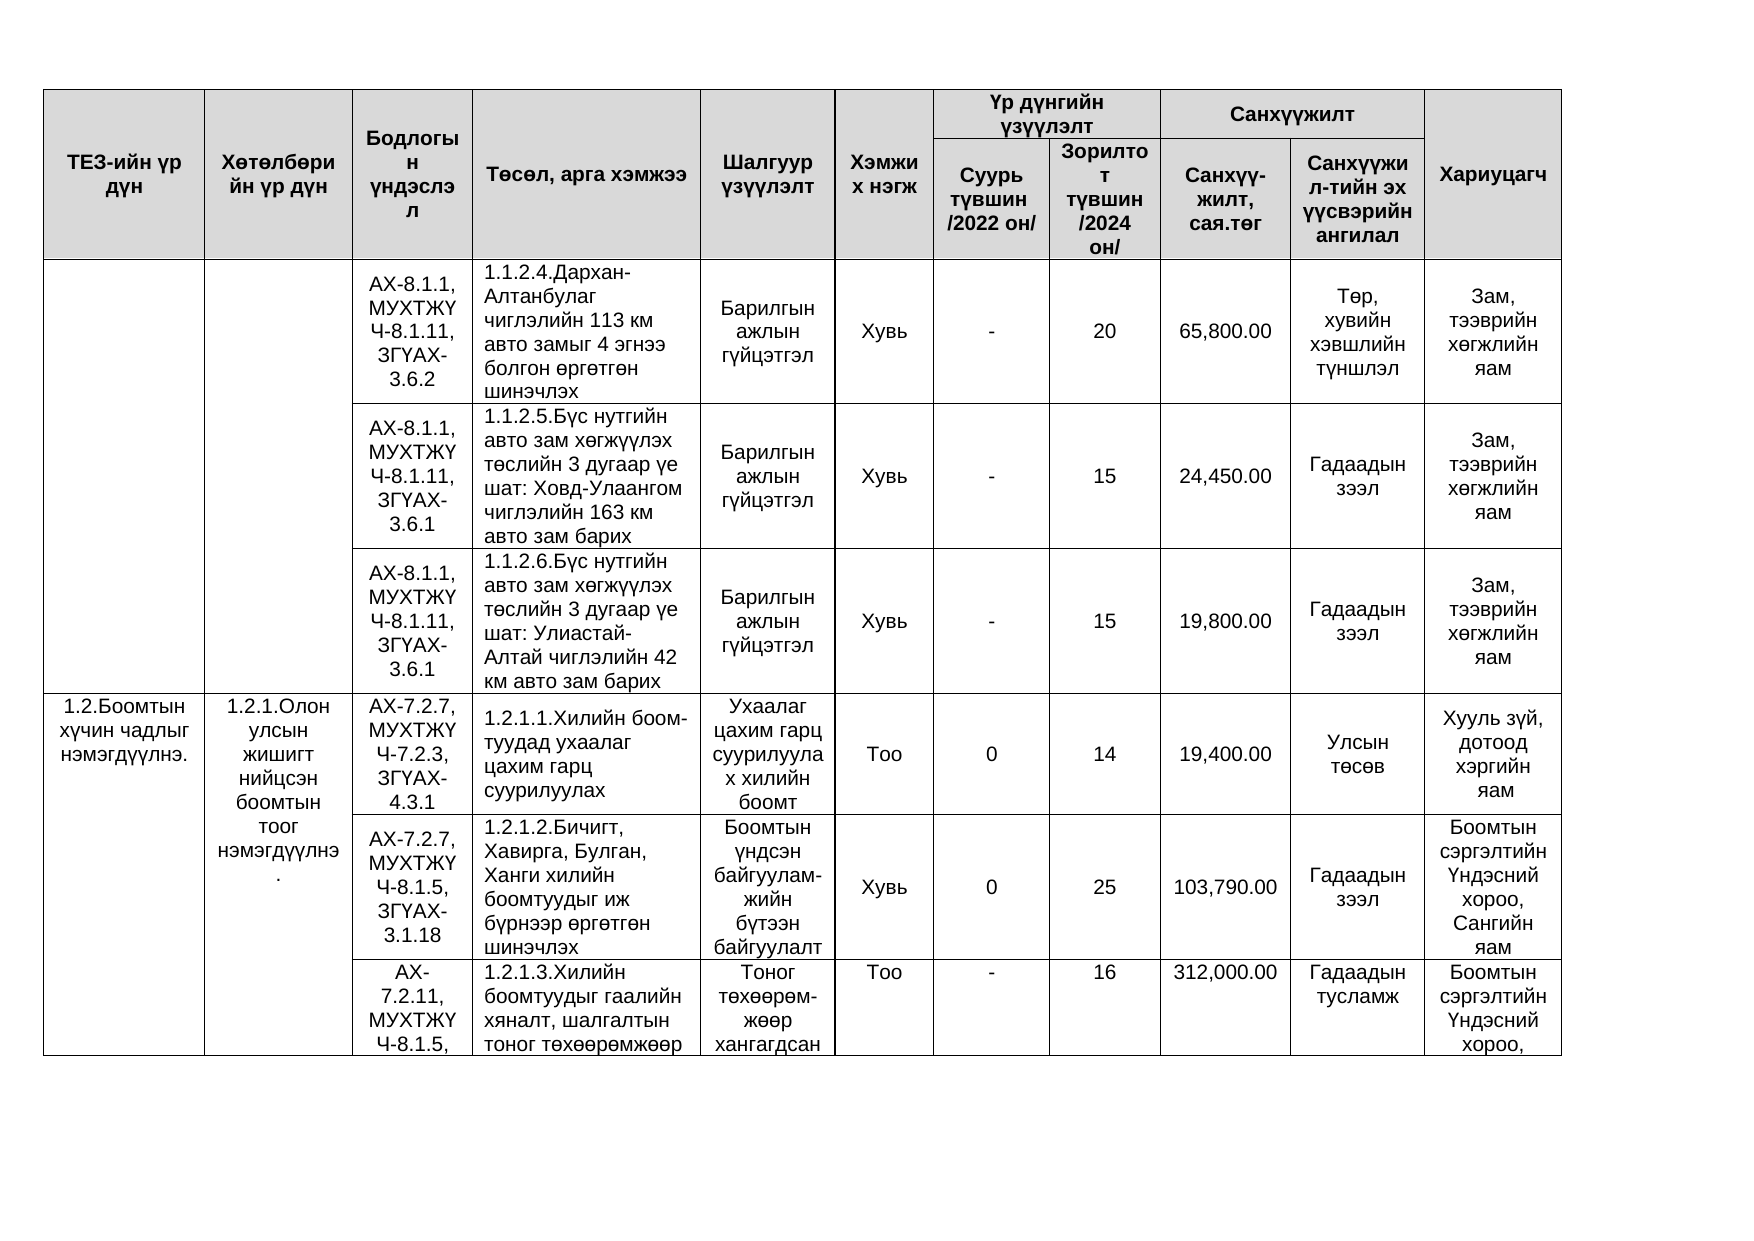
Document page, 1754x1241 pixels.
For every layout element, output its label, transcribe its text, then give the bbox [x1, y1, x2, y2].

table_cell 1.2.1.3.Хилийн боомтуудыг гаалийн хяналт, шалгалтын тоног төхөөрөмжөөр хангах [473, 960, 700, 1055]
table_cell Ухаалаг цахим гарц суурилуулах хилийн боомт [701, 694, 834, 814]
table_cell 16 [1050, 960, 1160, 1055]
table_cell Тоо [836, 694, 933, 814]
table_header ТЕЗ-ийн үр дүн [44, 90, 204, 258]
table_cell 1.2.Боомтын хүчин чадлыг нэмэгдүүлнэ. [44, 694, 204, 1055]
table_cell Гадаадын тусламж [1291, 960, 1424, 1055]
table_cell Санхүү-жилт, сая.төг [1161, 139, 1290, 258]
table_cell 1.2.1.2.Бичигт, Хавирга, Булган, Ханги хилийн боомтуудыг иж бүрнээр өргөтгөн шинэчлэх [473, 815, 700, 958]
table_cell Барилгын ажлын гүйцэтгэл [701, 260, 834, 403]
table_cell АХ-7.2.7, МУХТЖҮЧ-7.2.3, ЗГҮАХ-4.3.1 [353, 694, 472, 814]
table_cell Санхүүжил-тийн эх үүсвэрийн ангилал [1291, 139, 1424, 258]
table_cell 15 [1050, 404, 1160, 548]
table_cell Барилгын ажлын гүйцэтгэл [701, 404, 834, 548]
table_cell 312,000.00 [1161, 960, 1290, 1055]
table_cell 20 [1050, 260, 1160, 403]
table_header Хариуцагч [1425, 90, 1561, 258]
table_cell АХ-7.2.7, МУХТЖҮЧ-8.1.5, ЗГҮАХ-3.1.18 [353, 815, 472, 958]
table_cell АХ-8.1.1, МУХТЖҮЧ-8.1.11, ЗГҮАХ-3.6.2 [353, 260, 472, 403]
table_cell 1.2.1.1.Хилийн боом-туудад ухаалаг цахим гарц суурилуулах [473, 694, 700, 814]
table_cell АХ-7.2.11, МУХТЖҮЧ-8.1.5, ЗГҮАХ-3.1.18 [353, 960, 472, 1055]
table_header Үр дүнгийн үзүүлэлт [934, 90, 1160, 138]
table_cell Гадаадын зээл [1291, 549, 1424, 693]
table_header Бодлогын үндэслэл [353, 90, 472, 258]
table_cell 0 [934, 694, 1049, 814]
table_cell АХ-8.1.1, МУХТЖҮЧ-8.1.11, ЗГҮАХ-3.6.1 [353, 549, 472, 693]
table_cell 1.1.2.5.Бүс нутгийн авто зам хөгжүүлэх төслийн 3 дугаар үе шат: Ховд-Улаангом чиглэлийн 163 км авто зам барих [473, 404, 700, 548]
table_cell 14 [1050, 694, 1160, 814]
table_cell Хувь [836, 404, 933, 548]
table_cell Хувь [836, 260, 933, 403]
table_cell Зорилтот түвшин /2024 он/ [1050, 139, 1160, 258]
table_cell 0 [934, 815, 1049, 958]
table_cell Хувь [836, 549, 933, 693]
table_cell Боомтын сэргэлтийн Үндэсний хороо, Сангийн яам [1425, 960, 1561, 1055]
table_cell - [934, 960, 1049, 1055]
table_cell Төр, хувийн хэвшлийн түншлэл [1291, 260, 1424, 403]
table_cell - [934, 404, 1049, 548]
table_cell 1.1.2.4.Дархан-Алтанбулаг чиглэлийн 113 км авто замыг 4 эгнээ болгон өргөтгөн шинэчлэх [473, 260, 700, 403]
table_cell Хууль зүй, дотоод хэргийн яам [1425, 694, 1561, 814]
table_cell 19,800.00 [1161, 549, 1290, 693]
table_cell 65,800.00 [1161, 260, 1290, 403]
table_header Хэмжих нэгж [836, 90, 933, 258]
table_cell 1.2.1.Олон улсын жишигт нийцсэн боомтын тоог нэмэгдүүлнэ. [205, 694, 352, 1055]
table_cell Хувь [836, 815, 933, 958]
table_cell - [934, 549, 1049, 693]
table_cell Гадаадын зээл [1291, 815, 1424, 958]
table_cell 24,450.00 [1161, 404, 1290, 548]
table_header Санхүүжилт [1161, 90, 1424, 138]
table_cell 25 [1050, 815, 1160, 958]
table_cell - [934, 260, 1049, 403]
table_cell Зам, тээврийн хөгжлийн яам [1425, 549, 1561, 693]
table_cell Суурь түвшин /2022 он/ [934, 139, 1049, 258]
table_cell 1.1.2.6.Бүс нутгийн авто зам хөгжүүлэх төслийн 3 дугаар үе шат: Улиастай-Алтай чиглэлийн 42 км авто зам барих [473, 549, 700, 693]
table_header Хөтөлбөрийн үр дүн [205, 90, 352, 258]
table_header Шалгуур үзүүлэлт [701, 90, 834, 258]
table_cell Улсын төсөв [1291, 694, 1424, 814]
table_cell 19,400.00 [1161, 694, 1290, 814]
table_cell Зам, тээврийн хөгжлийн яам [1425, 260, 1561, 403]
table_cell Зам, тээврийн хөгжлийн яам [1425, 404, 1561, 548]
table_cell Барилгын ажлын гүйцэтгэл [701, 549, 834, 693]
table_cell Тоног төхөөрөм-жөөр хангагдсан гаалийн шалган нэвтрүүлэх цэг [701, 960, 834, 1055]
table_header Төсөл, арга хэмжээ [473, 90, 700, 258]
table_cell Гадаадын зээл [1291, 404, 1424, 548]
table_cell 15 [1050, 549, 1160, 693]
table_cell Тоо [836, 960, 933, 1055]
table_cell 103,790.00 [1161, 815, 1290, 958]
table_cell Боомтын сэргэлтийн Үндэсний хороо, Сангийн яам [1425, 815, 1561, 958]
table_cell АХ-8.1.1, МУХТЖҮЧ-8.1.11, ЗГҮАХ-3.6.1 [353, 404, 472, 548]
table_cell Боомтын үндсэн байгуулам-жийн бүтээн байгуулалт [701, 815, 834, 958]
